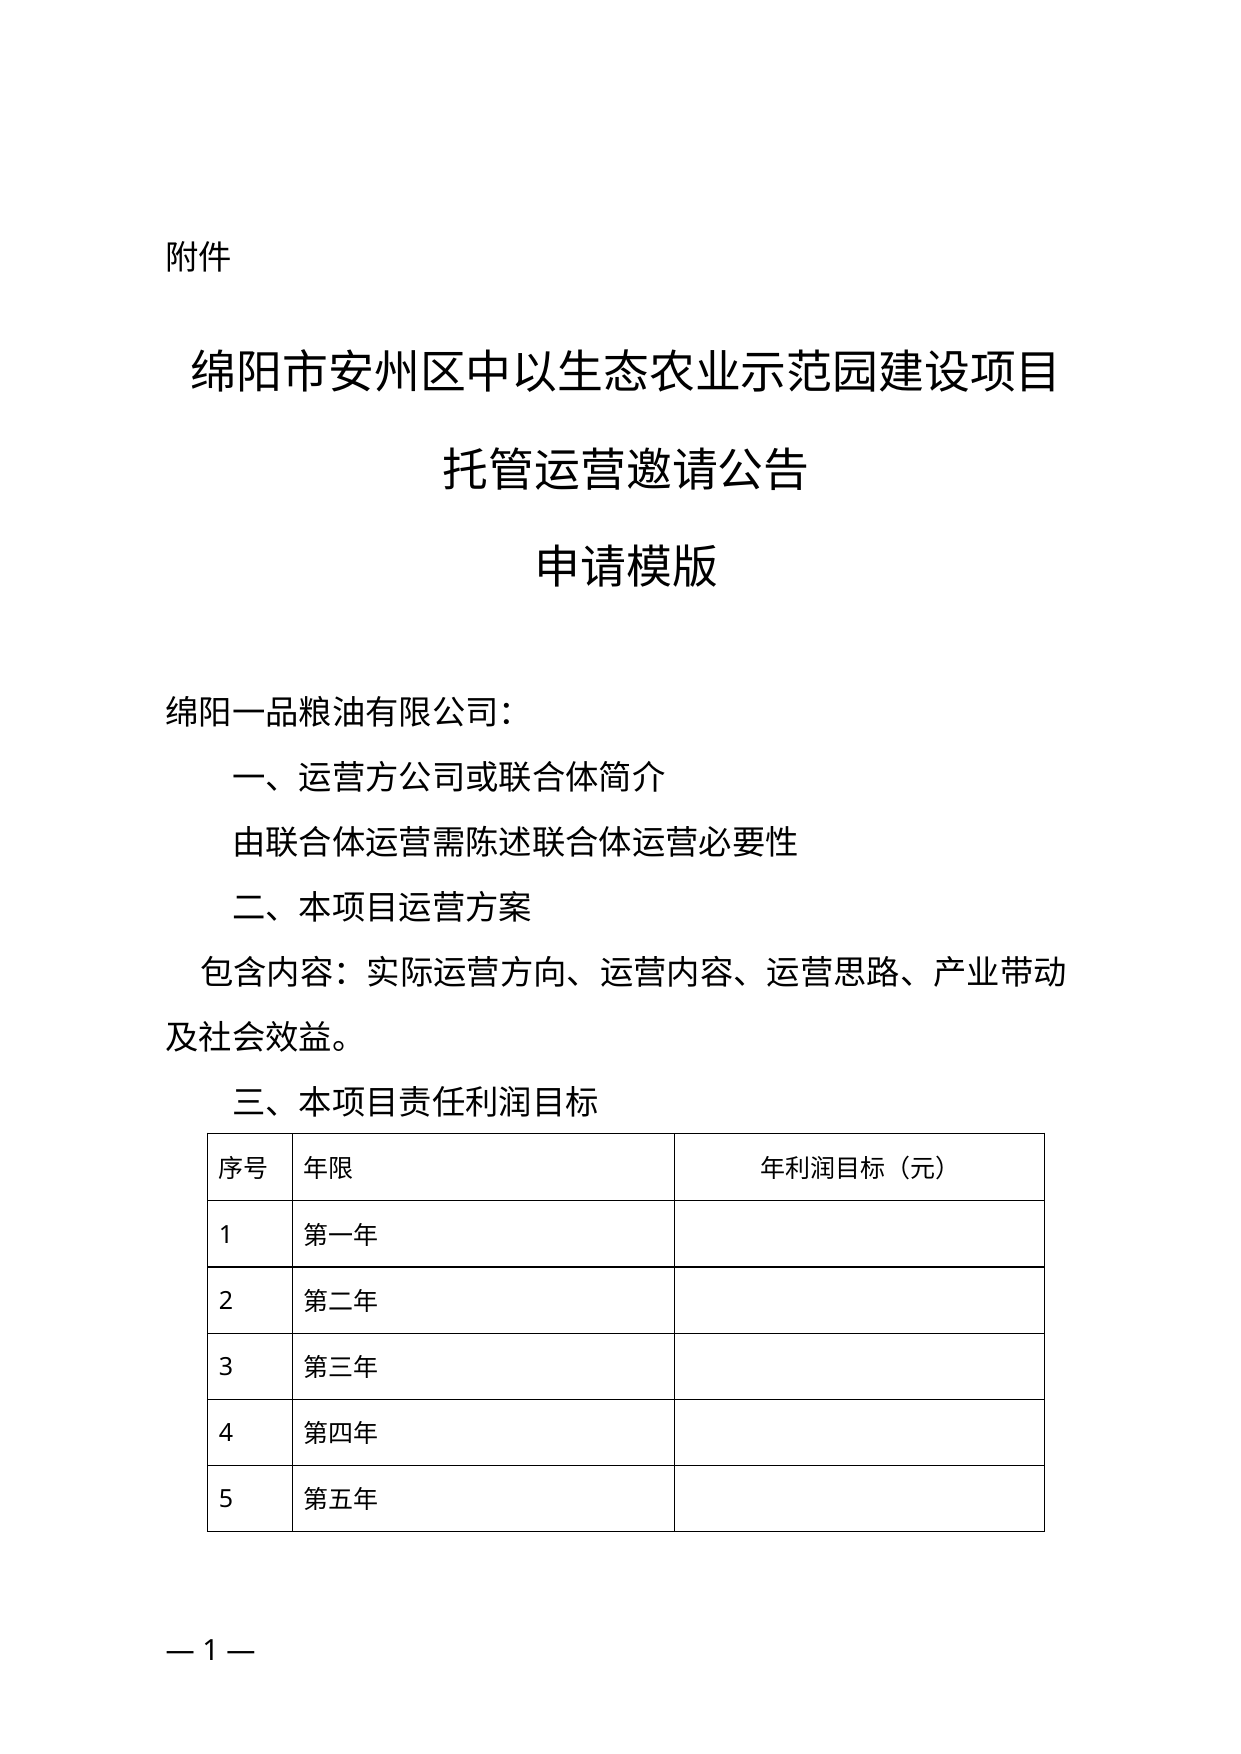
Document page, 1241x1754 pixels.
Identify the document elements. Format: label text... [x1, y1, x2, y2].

table_cell 1 [208, 1201, 292, 1266]
table_cell 第二年 [293, 1268, 674, 1332]
text 绵阳一品粮油有限公司： [165, 677, 1087, 742]
table_cell 第三年 [293, 1334, 674, 1398]
table_cell 2 [208, 1268, 292, 1332]
list 运营方公司或联合体简介 [165, 742, 1087, 807]
text 托管运营邀请公告 [165, 417, 1087, 515]
table_header 年限 [293, 1134, 674, 1200]
text 附件 [165, 222, 1087, 287]
text 二、本项目运营方案 [165, 872, 1087, 937]
table_cell 第一年 [293, 1201, 674, 1266]
table_cell 5 [208, 1466, 292, 1531]
table_cell [675, 1400, 1044, 1464]
table_cell 第四年 [293, 1400, 674, 1464]
table_header 序号 [208, 1134, 292, 1200]
table_cell [675, 1268, 1044, 1332]
table_cell 4 [208, 1400, 292, 1464]
table_cell 第五年 [293, 1466, 674, 1531]
text 包含内容：实际运营方向、运营内容、运营思路、产业带动及社会效益。 [165, 937, 1087, 1067]
table_cell [675, 1466, 1044, 1531]
table_cell [675, 1201, 1044, 1266]
table_cell [675, 1334, 1044, 1398]
table_header 年利润目标（元） [675, 1134, 1044, 1200]
text 绵阳市安州区中以生态农业示范园建设项目 [165, 320, 1087, 417]
text 申请模版 [165, 515, 1087, 612]
table_cell 3 [208, 1334, 292, 1398]
list 三、本项目责任利润目标 [165, 1067, 1087, 1132]
list 由联合体运营需陈述联合体运营必要性 [165, 807, 1087, 872]
